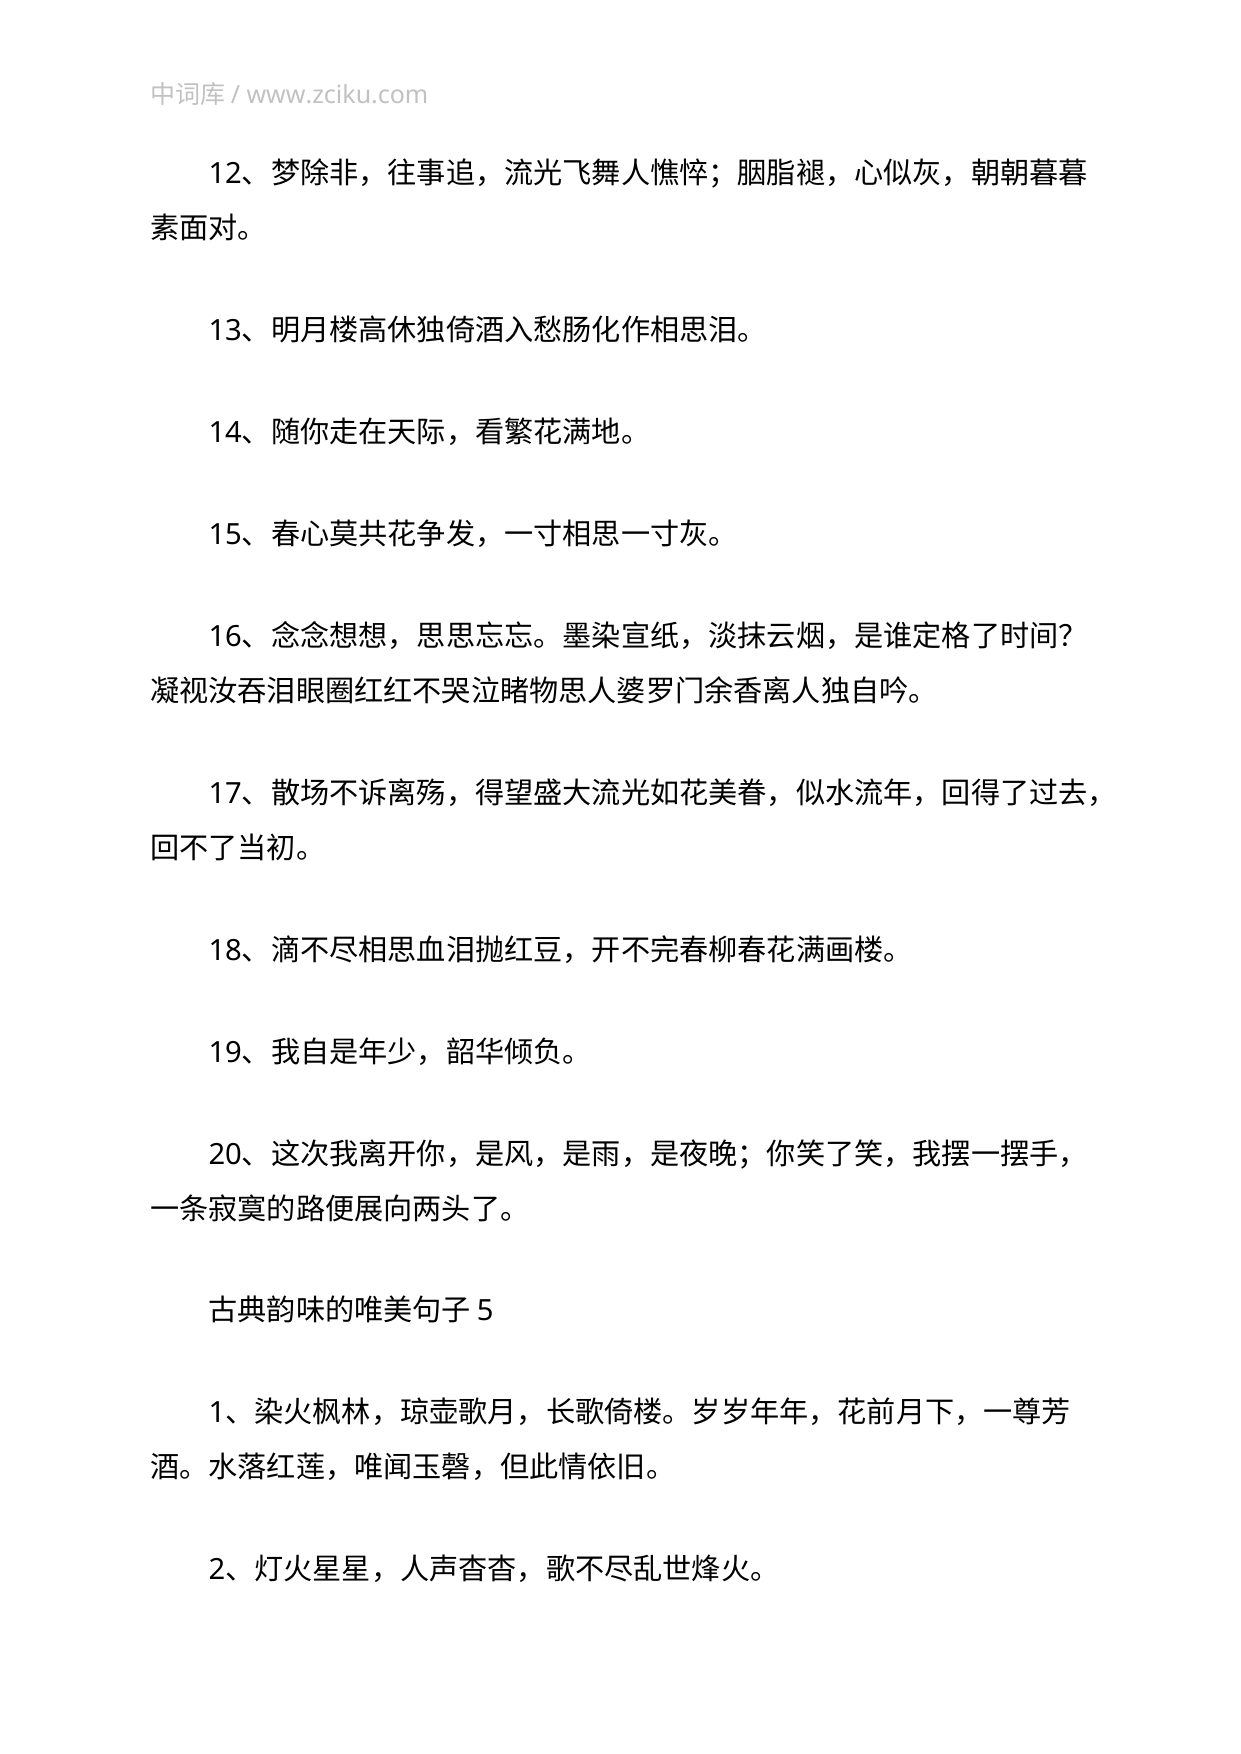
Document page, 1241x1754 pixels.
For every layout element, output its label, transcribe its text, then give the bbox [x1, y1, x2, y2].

text 18、滴不尽相思血泪抛红豆，开不完春柳春花满画楼。 [150, 926, 1090, 969]
text 12、梦除非，往事追，流光飞舞人憔悴；胭脂褪，心似灰，朝朝暮暮素面对。 [150, 150, 1090, 247]
text 13、明月楼高休独倚酒入愁肠化作相思泪。 [150, 307, 1090, 349]
text 16、念念想想，思思忘忘。墨染宣纸，淡抹云烟，是谁定格了时间？凝视汝吞泪眼圈红红不哭泣睹物思人婆罗门余香离人独自吟。 [150, 613, 1090, 710]
text 19、我自是年少，韶华倾负。 [150, 1028, 1090, 1071]
text 古典韵味的唯美句子5 [150, 1287, 1090, 1329]
text 15、春心莫共花争发，一寸相思一寸灰。 [150, 511, 1090, 553]
text 2、灯火星星，人声杳杳，歌不尽乱世烽火。 [150, 1546, 1090, 1588]
text 1、染火枫林，琼壶歌月，长歌倚楼。岁岁年年，花前月下，一尊芳酒。水落红莲，唯闻玉磬，但此情依旧。 [150, 1389, 1090, 1486]
text 14、随你走在天际，看繁花满地。 [150, 409, 1090, 451]
text 17、散场不诉离殇，得望盛大流光如花美眷，似水流年，回得了过去，回不了当初。 [150, 769, 1090, 867]
text 20、这次我离开你，是风，是雨，是夜晚；你笑了笑，我摆一摆手，一条寂寞的路便展向两头了。 [150, 1130, 1090, 1227]
